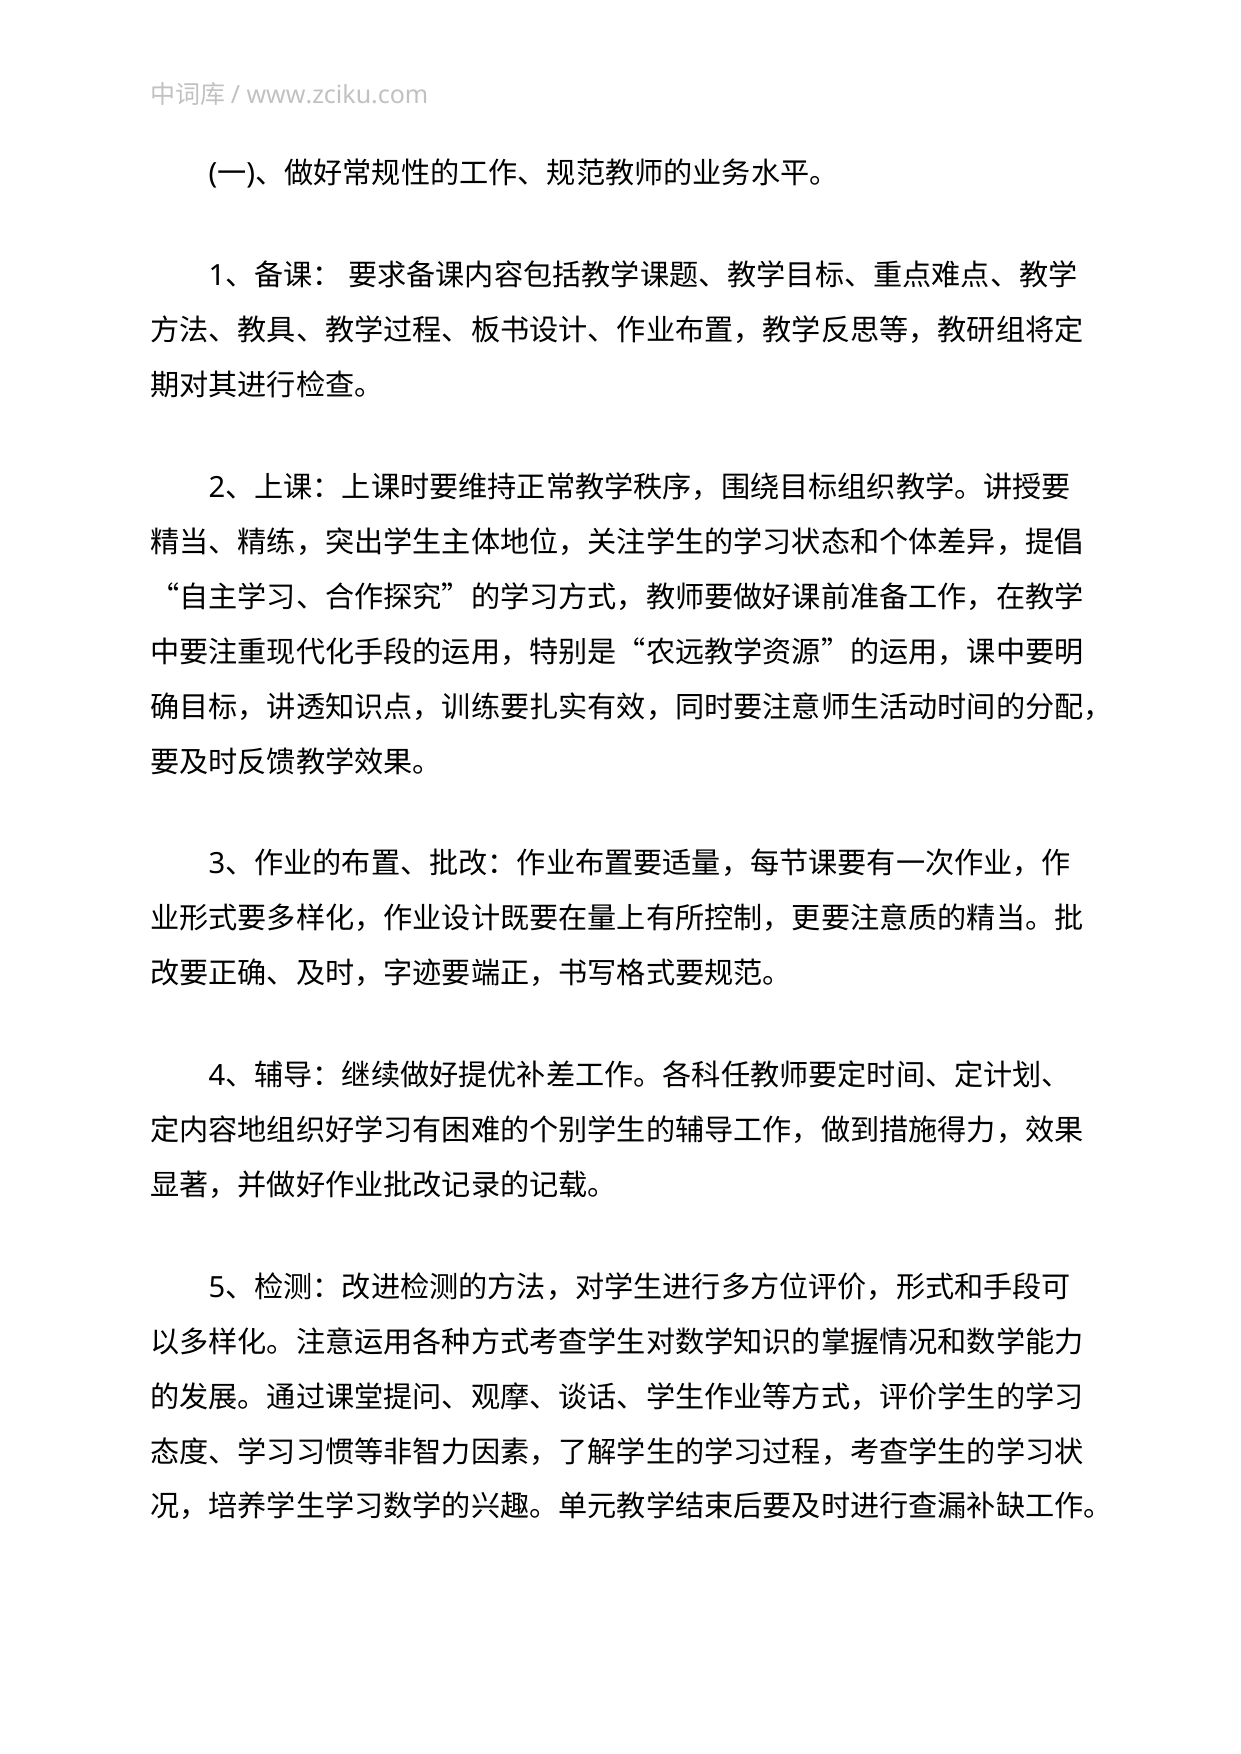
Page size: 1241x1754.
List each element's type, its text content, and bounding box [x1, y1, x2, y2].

text 3、作业的布置、批改：作业布置要适量，每节课要有一次作业，作业形式要多样化，作业设计既要在量上有所控制，更要注意质的精当。批改要正确、及时，字迹要端正，书写格式要规范。 [150, 840, 1090, 992]
text 1、备课： 要求备课内容包括教学课题、教学目标、重点难点、教学方法、教具、教学过程、板书设计、作业布置，教学反思等，教研组将定期对其进行检查。 [150, 252, 1090, 404]
text 2、上课：上课时要维持正常教学秩序，围绕目标组织教学。讲授要精当、精练，突出学生主体地位，关注学生的学习状态和个体差异，提倡“自主学习、合作探究”的学习方式，教师要做好课前准备工作，在教学中要注重现代化手段的运用，特别是“农远教学资源”的运用，课中要明确目标，讲透知识点，训练要扎实有效，同时要注意师生活动时间的分配，要及时反馈教学效果。 [150, 464, 1090, 781]
text 5、检测：改进检测的方法，对学生进行多方位评价，形式和手段可以多样化。注意运用各种方式考查学生对数学知识的掌握情况和数学能力的发展。通过课堂提问、观摩、谈话、学生作业等方式，评价学生的学习态度、学习习惯等非智力因素，了解学生的学习过程，考查学生的学习状况，培养学生学习数学的兴趣。单元教学结束后要及时进行查漏补缺工作。 [150, 1263, 1090, 1525]
text (一)、做好常规性的工作、规范教师的业务水平。 [150, 150, 1090, 192]
text 4、辅导：继续做好提优补差工作。各科任教师要定时间、定计划、定内容地组织好学习有困难的个别学生的辅导工作，做到措施得力，效果显著，并做好作业批改记录的记载。 [150, 1052, 1090, 1204]
